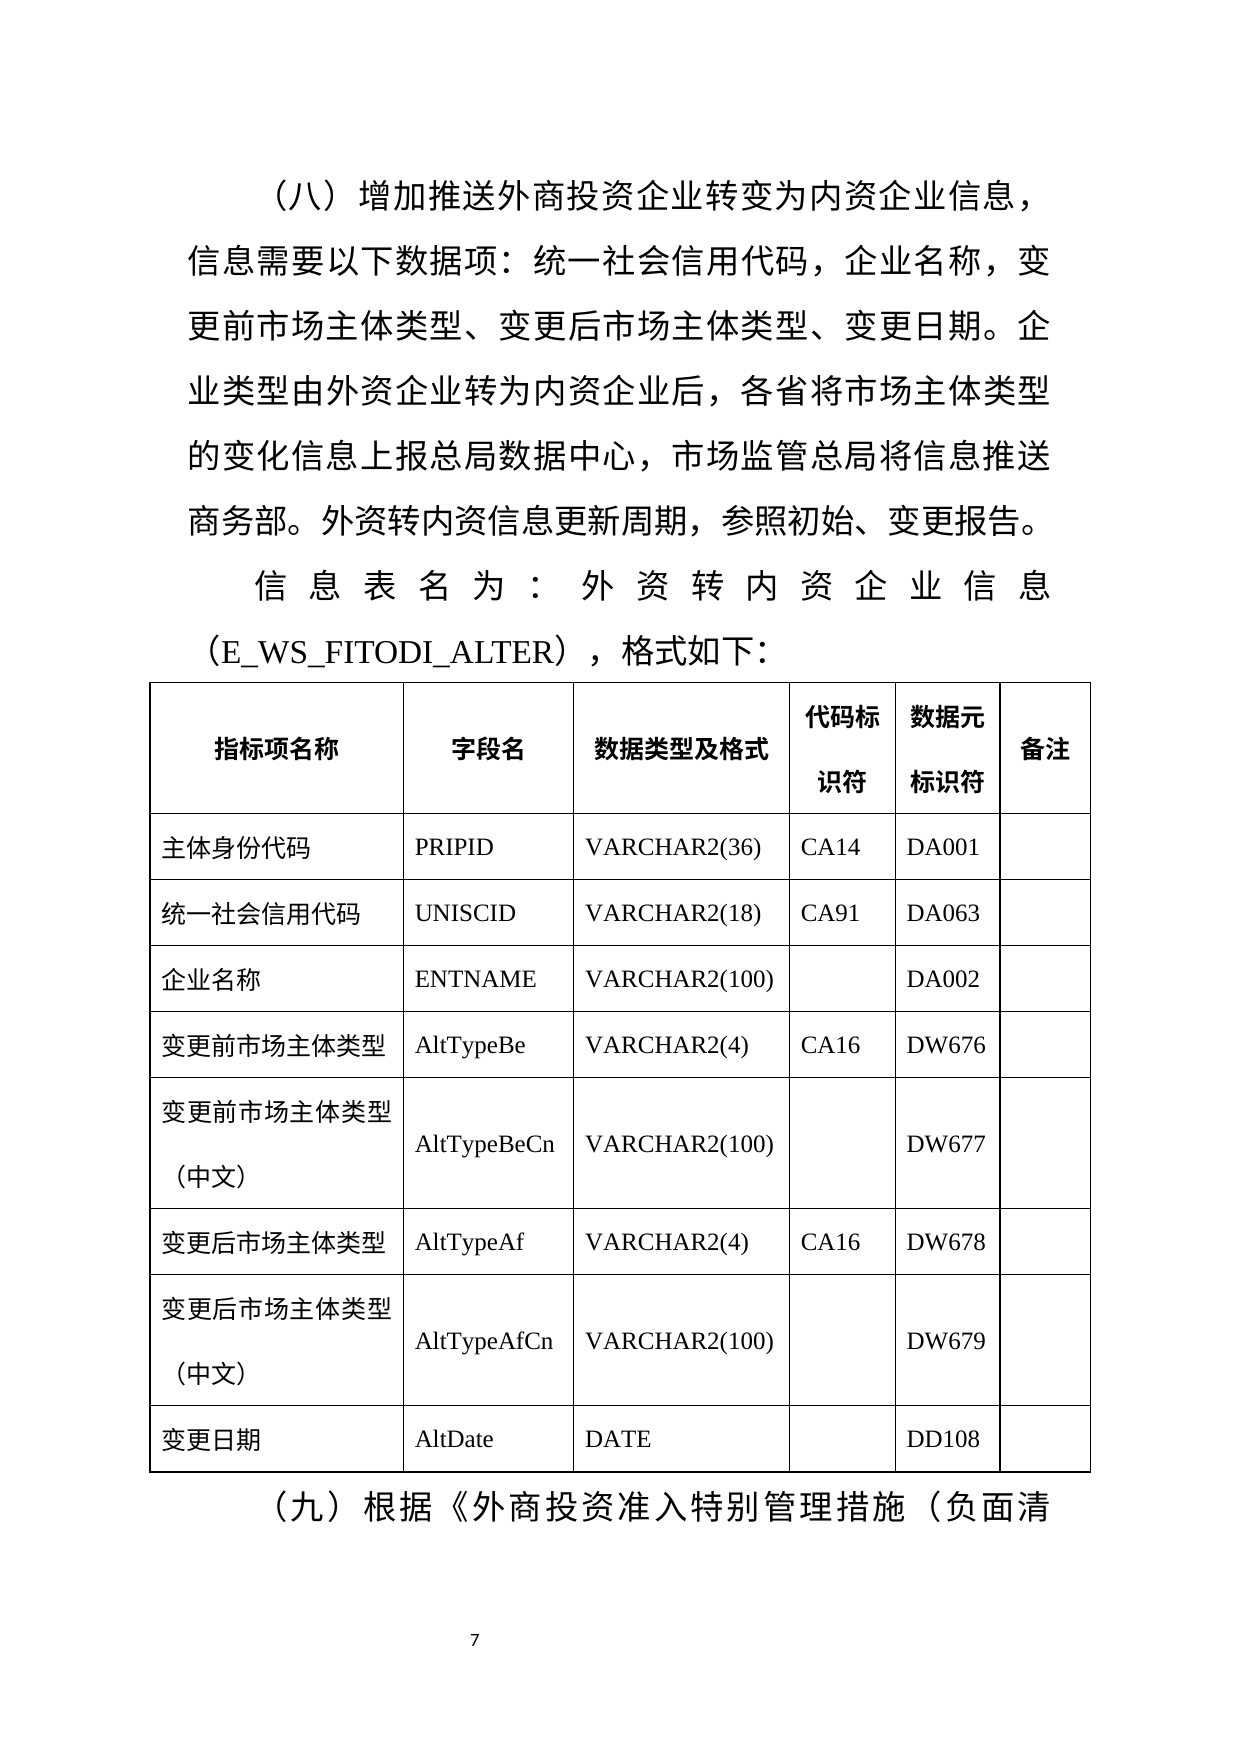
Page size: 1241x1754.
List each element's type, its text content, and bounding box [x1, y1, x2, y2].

table_cell DD108 [896, 1406, 999, 1471]
table_cell [1001, 880, 1090, 945]
table_header 字段名 [404, 683, 573, 813]
table_cell CA16 [790, 1012, 895, 1077]
table_cell [790, 946, 895, 1011]
table_cell UNISCID [404, 880, 573, 945]
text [187, 1473, 1053, 1537]
table_cell DW678 [896, 1209, 999, 1274]
table_cell [790, 1406, 895, 1471]
table_cell CA91 [790, 880, 895, 945]
table_cell AltTypeAfCn [404, 1275, 573, 1405]
table_cell [1001, 1078, 1090, 1208]
table_cell DA001 [896, 814, 999, 879]
table_cell DATE [574, 1406, 789, 1471]
table_cell 变更日期 [151, 1406, 403, 1471]
table_cell DW676 [896, 1012, 999, 1077]
table_cell DA002 [896, 946, 999, 1011]
table_cell VARCHAR2(4) [574, 1012, 789, 1077]
table_cell 统一社会信用代码 [151, 880, 403, 945]
table_cell AltDate [404, 1406, 573, 1471]
table_cell [1001, 946, 1090, 1011]
text （八）增加推送外商投资企业转变为内资企业信息，信息需要以下数据项：统一社会信用代码，企业名称，变更前市场主体类型、变更后市场主体类型、变更日期。企业类型由外资企业转为内资企业后，各省将市场主体类型的变化信息上报总局数据中心，市场监管总局将信息推送商务部。外资转内资信息更新周期，参照初始、变更报告。 [187, 162, 1053, 552]
table_cell [790, 1275, 895, 1405]
table_cell CA14 [790, 814, 895, 879]
table_cell CA16 [790, 1209, 895, 1274]
table_cell VARCHAR2(100) [574, 946, 789, 1011]
table_cell VARCHAR2(4) [574, 1209, 789, 1274]
text 信息表名为：外资转内资企业信息（E_WS_FITODI_ALTER），格式如下： [187, 552, 1053, 682]
table_cell DW677 [896, 1078, 999, 1208]
table_header 备注 [1001, 683, 1090, 813]
table_cell 主体身份代码 [151, 814, 403, 879]
table_cell VARCHAR2(36) [574, 814, 789, 879]
table_cell ENTNAME [404, 946, 573, 1011]
table_header 指标项名称 [151, 683, 403, 813]
table_header 代码标识符 [790, 683, 895, 813]
table_cell [1001, 1406, 1090, 1471]
table_cell [1001, 814, 1090, 879]
table_cell 企业名称 [151, 946, 403, 1011]
table_header 数据元标识符 [896, 683, 999, 813]
table_cell VARCHAR2(100) [574, 1275, 789, 1405]
table_cell 变更前市场主体类型（中文） [151, 1078, 403, 1208]
table_header 数据类型及格式 [574, 683, 789, 813]
table_cell 变更前市场主体类型 [151, 1012, 403, 1077]
table_cell [790, 1078, 895, 1208]
table_cell DW679 [896, 1275, 999, 1405]
table_cell PRIPID [404, 814, 573, 879]
table_cell 变更后市场主体类型 [151, 1209, 403, 1274]
table_cell [1001, 1012, 1090, 1077]
table_cell AltTypeBe [404, 1012, 573, 1077]
table_cell AltTypeBeCn [404, 1078, 573, 1208]
table_cell 变更后市场主体类型（中文） [151, 1275, 403, 1405]
table_cell [1001, 1275, 1090, 1405]
table_cell AltTypeAf [404, 1209, 573, 1274]
table_cell VARCHAR2(18) [574, 880, 789, 945]
table_cell DA063 [896, 880, 999, 945]
table_cell VARCHAR2(100) [574, 1078, 789, 1208]
table_cell [1001, 1209, 1090, 1274]
